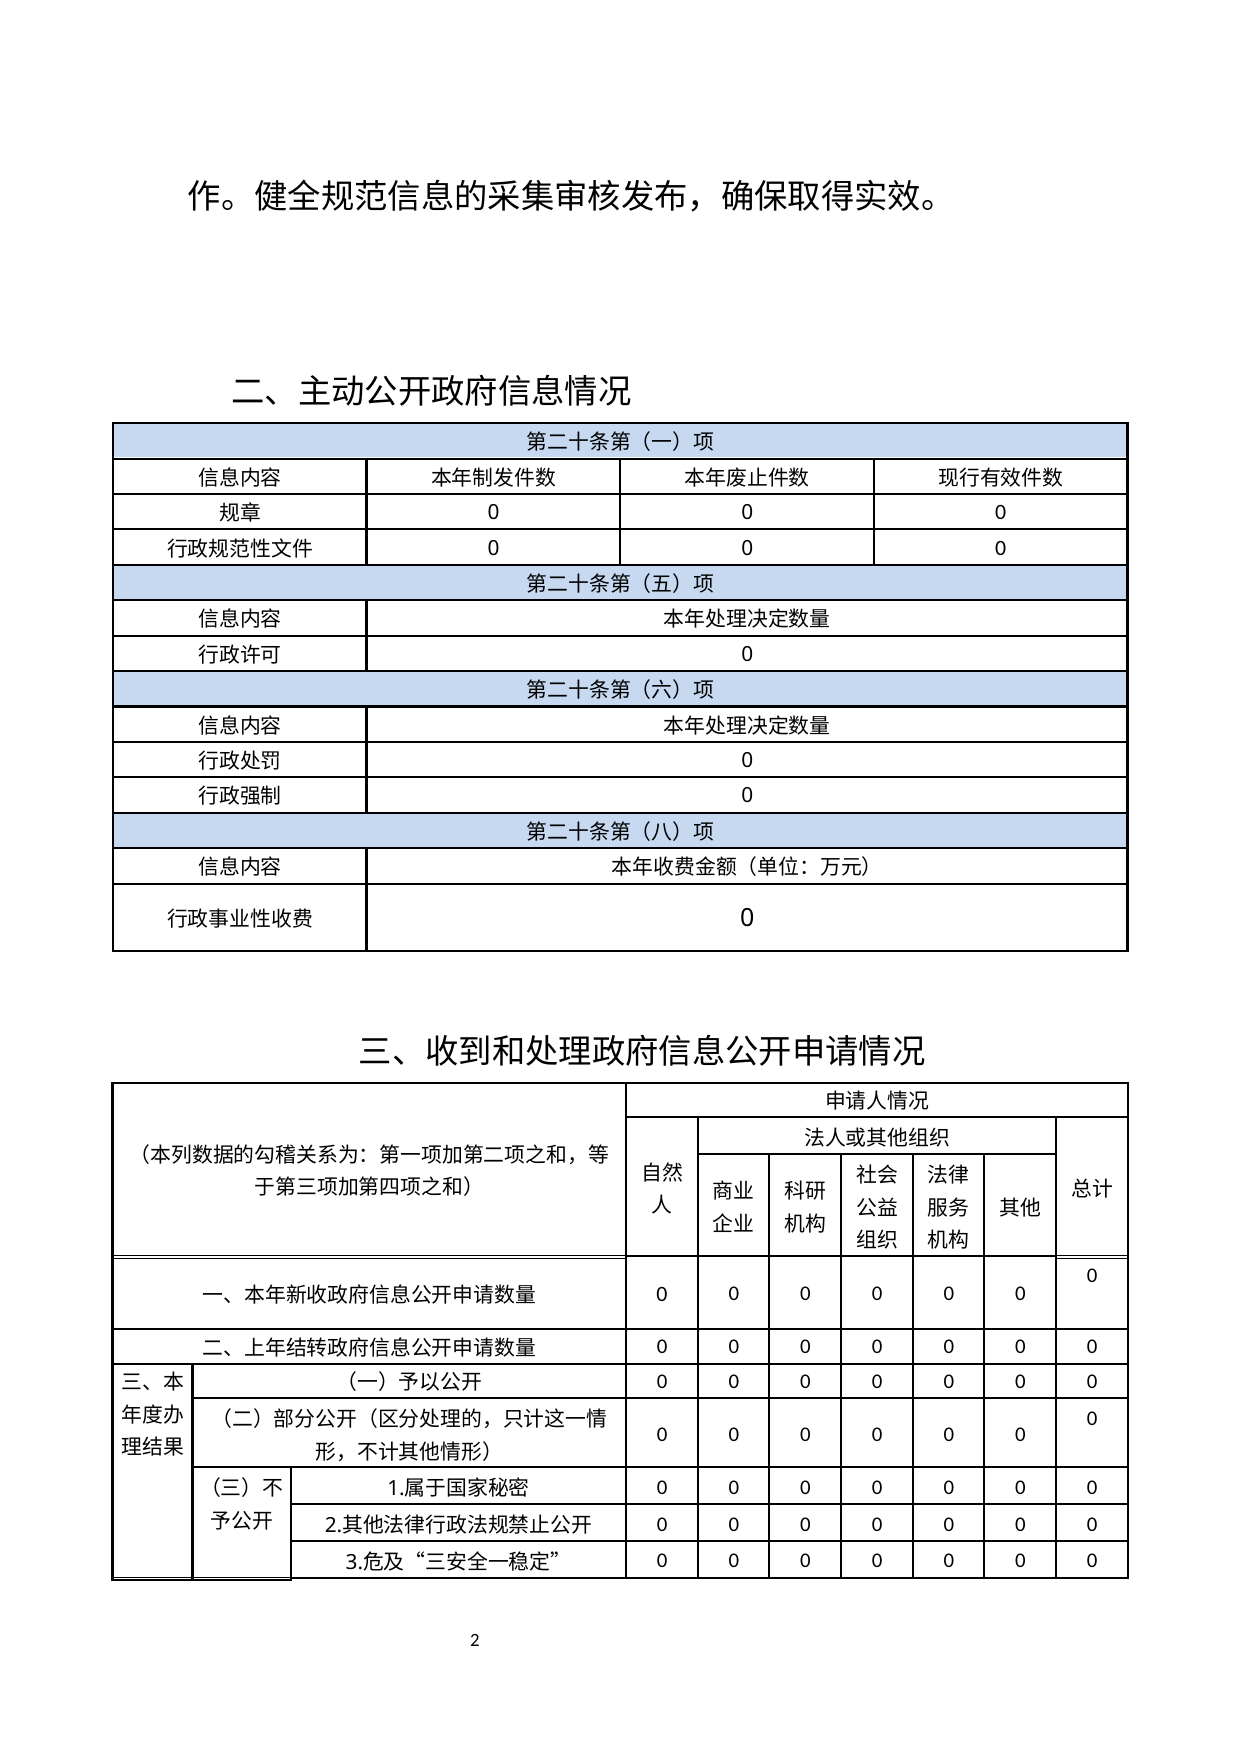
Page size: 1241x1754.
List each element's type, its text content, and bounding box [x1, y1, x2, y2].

table_cell 信息内容 [114, 601, 365, 634]
table_cell 第二十条第（六）项 [114, 672, 1126, 705]
table_cell 0 [770, 1468, 840, 1503]
table_cell 0 [914, 1468, 983, 1503]
table_cell 自然人 [627, 1118, 697, 1255]
table_cell 法律服务机构 [914, 1155, 983, 1255]
table_cell 本年废止件数 [621, 460, 873, 493]
table_cell 0 [875, 530, 1126, 564]
table_cell 0 [368, 637, 1126, 670]
table_cell 0 [985, 1365, 1055, 1397]
table_cell 规章 [114, 495, 365, 528]
table_cell 0 [842, 1330, 912, 1362]
table_cell 0 [1057, 1330, 1127, 1362]
table_cell 0 [914, 1399, 983, 1466]
table_cell 0 [699, 1468, 768, 1503]
table_cell 现行有效件数 [875, 460, 1126, 493]
table_cell 0 [985, 1399, 1055, 1466]
table_cell 0 [914, 1505, 983, 1540]
table_cell （三）不予公开 [194, 1468, 290, 1577]
table_cell 0 [770, 1257, 840, 1328]
table_cell 0 [842, 1257, 912, 1328]
table_cell 0 [699, 1542, 768, 1577]
table_cell 其他 [985, 1155, 1055, 1255]
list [187, 162, 1053, 227]
table_cell 第二十条第（五）项 [114, 566, 1126, 599]
table_cell 总计 [1057, 1118, 1127, 1255]
table_cell 0 [770, 1505, 840, 1540]
table_cell 1.属于国家秘密 [292, 1468, 625, 1503]
table_cell 0 [368, 885, 1126, 949]
table_cell 三、本年度办理结果 [114, 1365, 191, 1577]
table_cell （二）部分公开（区分处理的，只计这一情形，不计其他情形） [194, 1399, 625, 1466]
table_cell 行政事业性收费 [114, 885, 365, 949]
table_cell 2.其他法律行政法规禁止公开 [292, 1505, 625, 1540]
table_cell 本年制发件数 [368, 460, 619, 493]
table_cell 0 [985, 1330, 1055, 1362]
table_cell 商业 企业 [699, 1155, 768, 1255]
table_cell 第二十条第（八）项 [114, 814, 1126, 847]
table_cell 二、上年结转政府信息公开申请数量 [114, 1330, 625, 1362]
table_cell 0 [1057, 1542, 1127, 1577]
table_cell 0 [699, 1257, 768, 1328]
text 三、收到和处理政府信息公开申请情况 [187, 1017, 1053, 1082]
table_cell 0 [770, 1399, 840, 1466]
table_cell （一）予以公开 [194, 1365, 625, 1397]
table_cell 行政强制 [114, 778, 365, 812]
table_cell 社会公益组织 [842, 1155, 912, 1255]
text 二、主动公开政府信息情况 [187, 357, 1053, 422]
table_cell 0 [842, 1542, 912, 1577]
table_cell 0 [875, 495, 1126, 528]
table_cell 0 [699, 1505, 768, 1540]
table_cell 0 [627, 1505, 697, 1540]
table_cell 0 [627, 1257, 697, 1328]
table_cell 0 [627, 1330, 697, 1362]
table_cell 0 [1057, 1505, 1127, 1540]
table_cell 行政许可 [114, 637, 365, 670]
table_cell 0 [985, 1257, 1055, 1328]
table_cell 3.危及“三安全一稳定” [292, 1542, 625, 1577]
table_cell 0 [1057, 1468, 1127, 1503]
table_cell 0 [1057, 1399, 1127, 1466]
table_cell 行政规范性文件 [114, 530, 365, 564]
table_cell 0 [368, 743, 1126, 776]
table_cell 科研 机构 [770, 1155, 840, 1255]
table_cell 0 [699, 1399, 768, 1466]
table_cell 0 [621, 530, 873, 564]
table_header 第二十条第（一）项 [114, 424, 1126, 457]
table_cell 0 [914, 1542, 983, 1577]
table_cell 0 [368, 495, 619, 528]
table_cell 0 [627, 1542, 697, 1577]
table_cell 0 [842, 1505, 912, 1540]
table_cell 信息内容 [114, 460, 365, 493]
table_header 申请人情况 [627, 1084, 1127, 1116]
table_cell 法人或其他组织 [699, 1118, 1055, 1153]
table_header （本列数据的勾稽关系为：第一项加第二项之和，等于第三项加第四项之和） [114, 1084, 625, 1255]
table_cell 0 [985, 1505, 1055, 1540]
table_cell 0 [985, 1542, 1055, 1577]
table_cell 信息内容 [114, 849, 365, 882]
table_cell 行政处罚 [114, 743, 365, 776]
table_cell 0 [699, 1365, 768, 1397]
table_cell 0 [1057, 1259, 1127, 1328]
table_cell 本年处理决定数量 [368, 601, 1126, 634]
table_cell 一、本年新收政府信息公开申请数量 [114, 1259, 625, 1328]
table_cell 0 [985, 1468, 1055, 1503]
table_cell 0 [627, 1399, 697, 1466]
table_cell 0 [914, 1365, 983, 1397]
table_cell 0 [842, 1468, 912, 1503]
table_cell 0 [770, 1542, 840, 1577]
table_cell 0 [842, 1399, 912, 1466]
table_cell 0 [368, 530, 619, 564]
table_cell 0 [368, 778, 1126, 812]
table_cell 0 [699, 1330, 768, 1362]
table_cell 0 [842, 1365, 912, 1397]
table_cell 0 [621, 495, 873, 528]
table_cell 0 [627, 1468, 697, 1503]
table_cell 本年处理决定数量 [368, 708, 1126, 741]
table_cell 0 [770, 1365, 840, 1397]
table_cell 本年收费金额（单位：万元） [368, 849, 1126, 882]
table_cell 0 [627, 1365, 697, 1397]
table_cell 0 [914, 1330, 983, 1362]
table_cell 0 [770, 1330, 840, 1362]
table_cell 信息内容 [114, 708, 365, 741]
table_cell 0 [1057, 1365, 1127, 1397]
table_cell 0 [914, 1257, 983, 1328]
